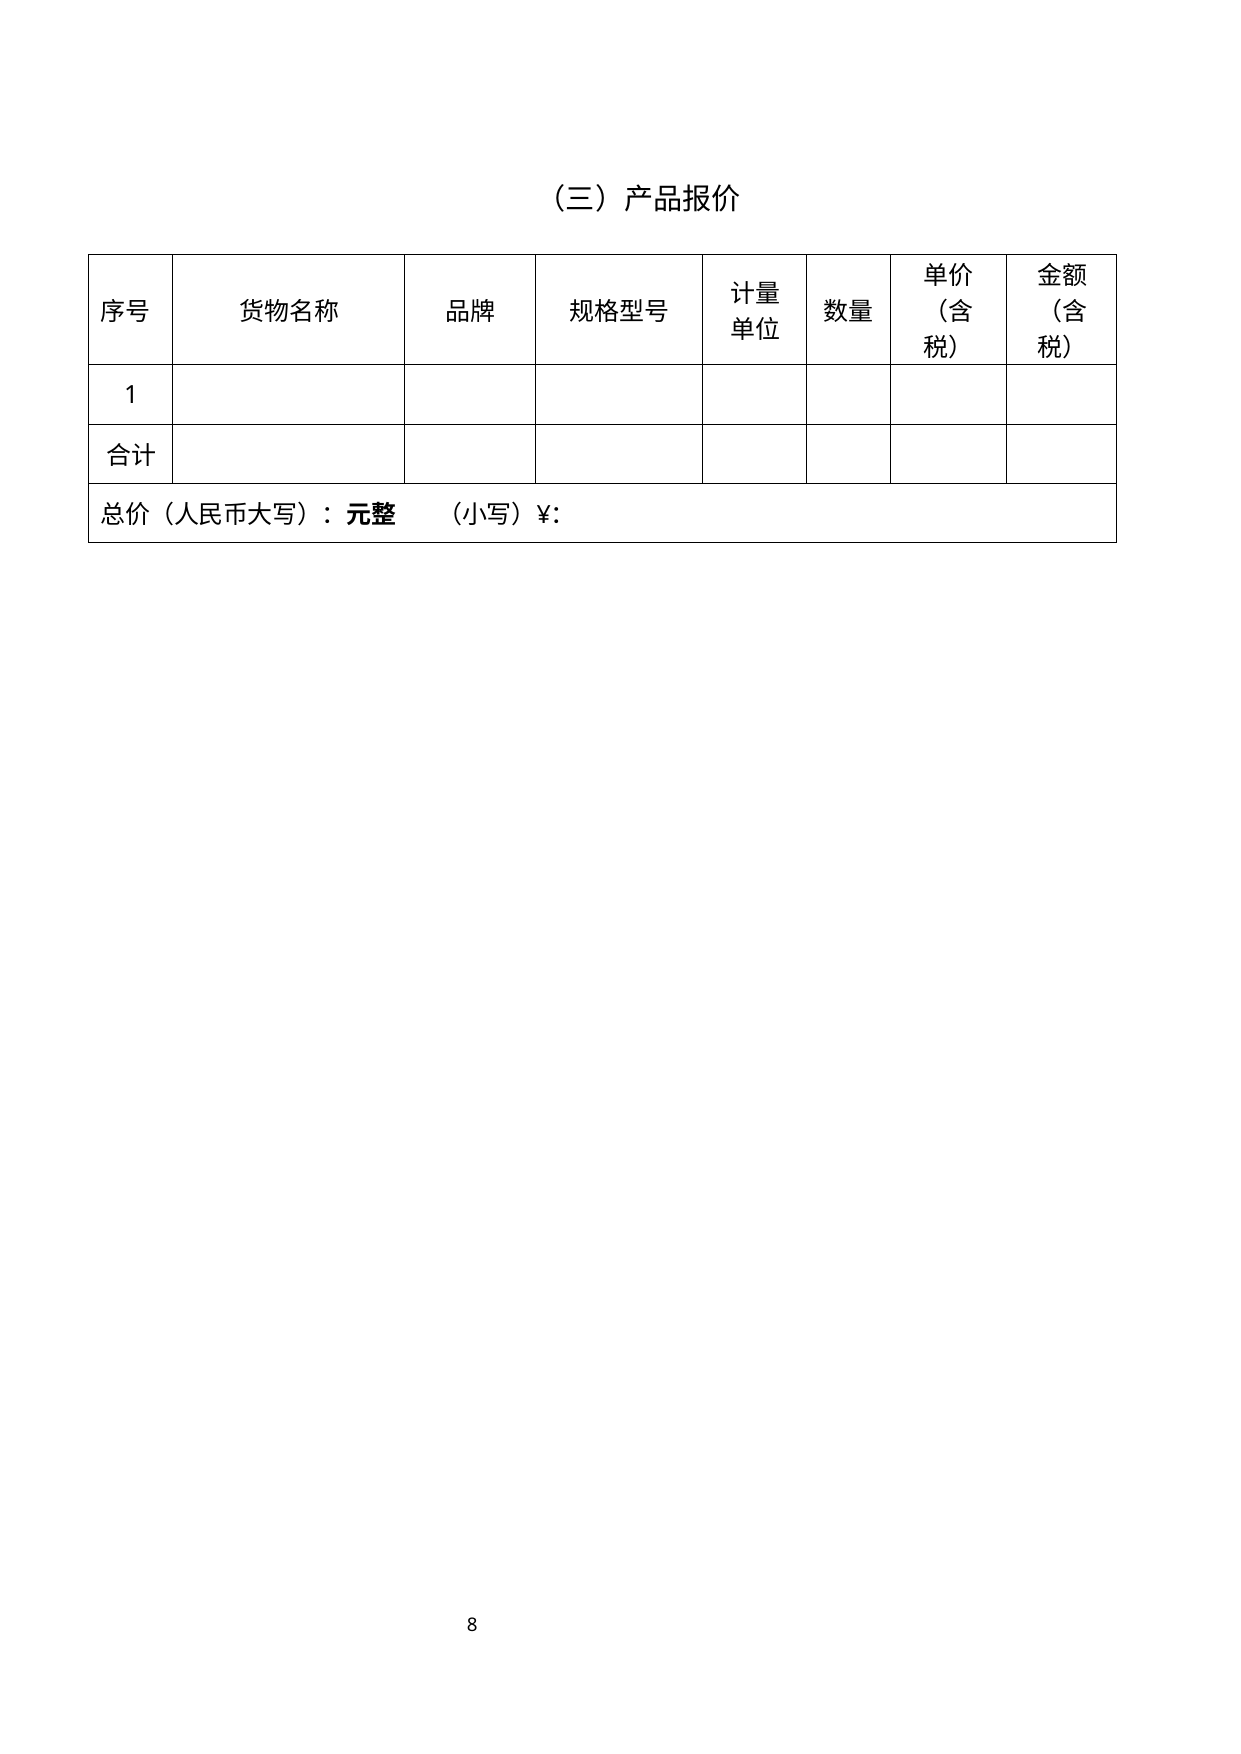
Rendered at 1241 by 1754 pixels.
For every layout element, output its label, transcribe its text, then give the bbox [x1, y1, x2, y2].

table_cell [1007, 365, 1116, 423]
table_cell [703, 365, 806, 423]
table_cell [173, 365, 404, 423]
table_cell 合计 [89, 425, 172, 483]
table_cell [405, 425, 535, 483]
table_cell [703, 425, 806, 483]
table_cell [1007, 425, 1116, 483]
table_header 单价 （含税） [891, 255, 1006, 364]
table_cell [536, 365, 702, 423]
table_header 品牌 [405, 255, 535, 364]
table_cell [807, 425, 890, 483]
table_cell [536, 425, 702, 483]
table_cell [173, 425, 404, 483]
table_cell [405, 365, 535, 423]
table_header 金额 （含税） [1007, 255, 1116, 364]
table_header 计量 单位 [703, 255, 806, 364]
table_cell 1 [89, 365, 172, 423]
table_cell 总价（人民币大写）：元整 （小写）¥： [89, 484, 1116, 542]
table_header 规格型号 [536, 255, 702, 364]
table_header 序号 [89, 255, 172, 364]
table_cell [891, 365, 1006, 423]
table_header 数量 [807, 255, 890, 364]
table_cell [807, 365, 890, 423]
table_cell [891, 425, 1006, 483]
subtitle （三）产品报价 [179, 164, 1098, 229]
table_header 货物名称 [173, 255, 404, 364]
